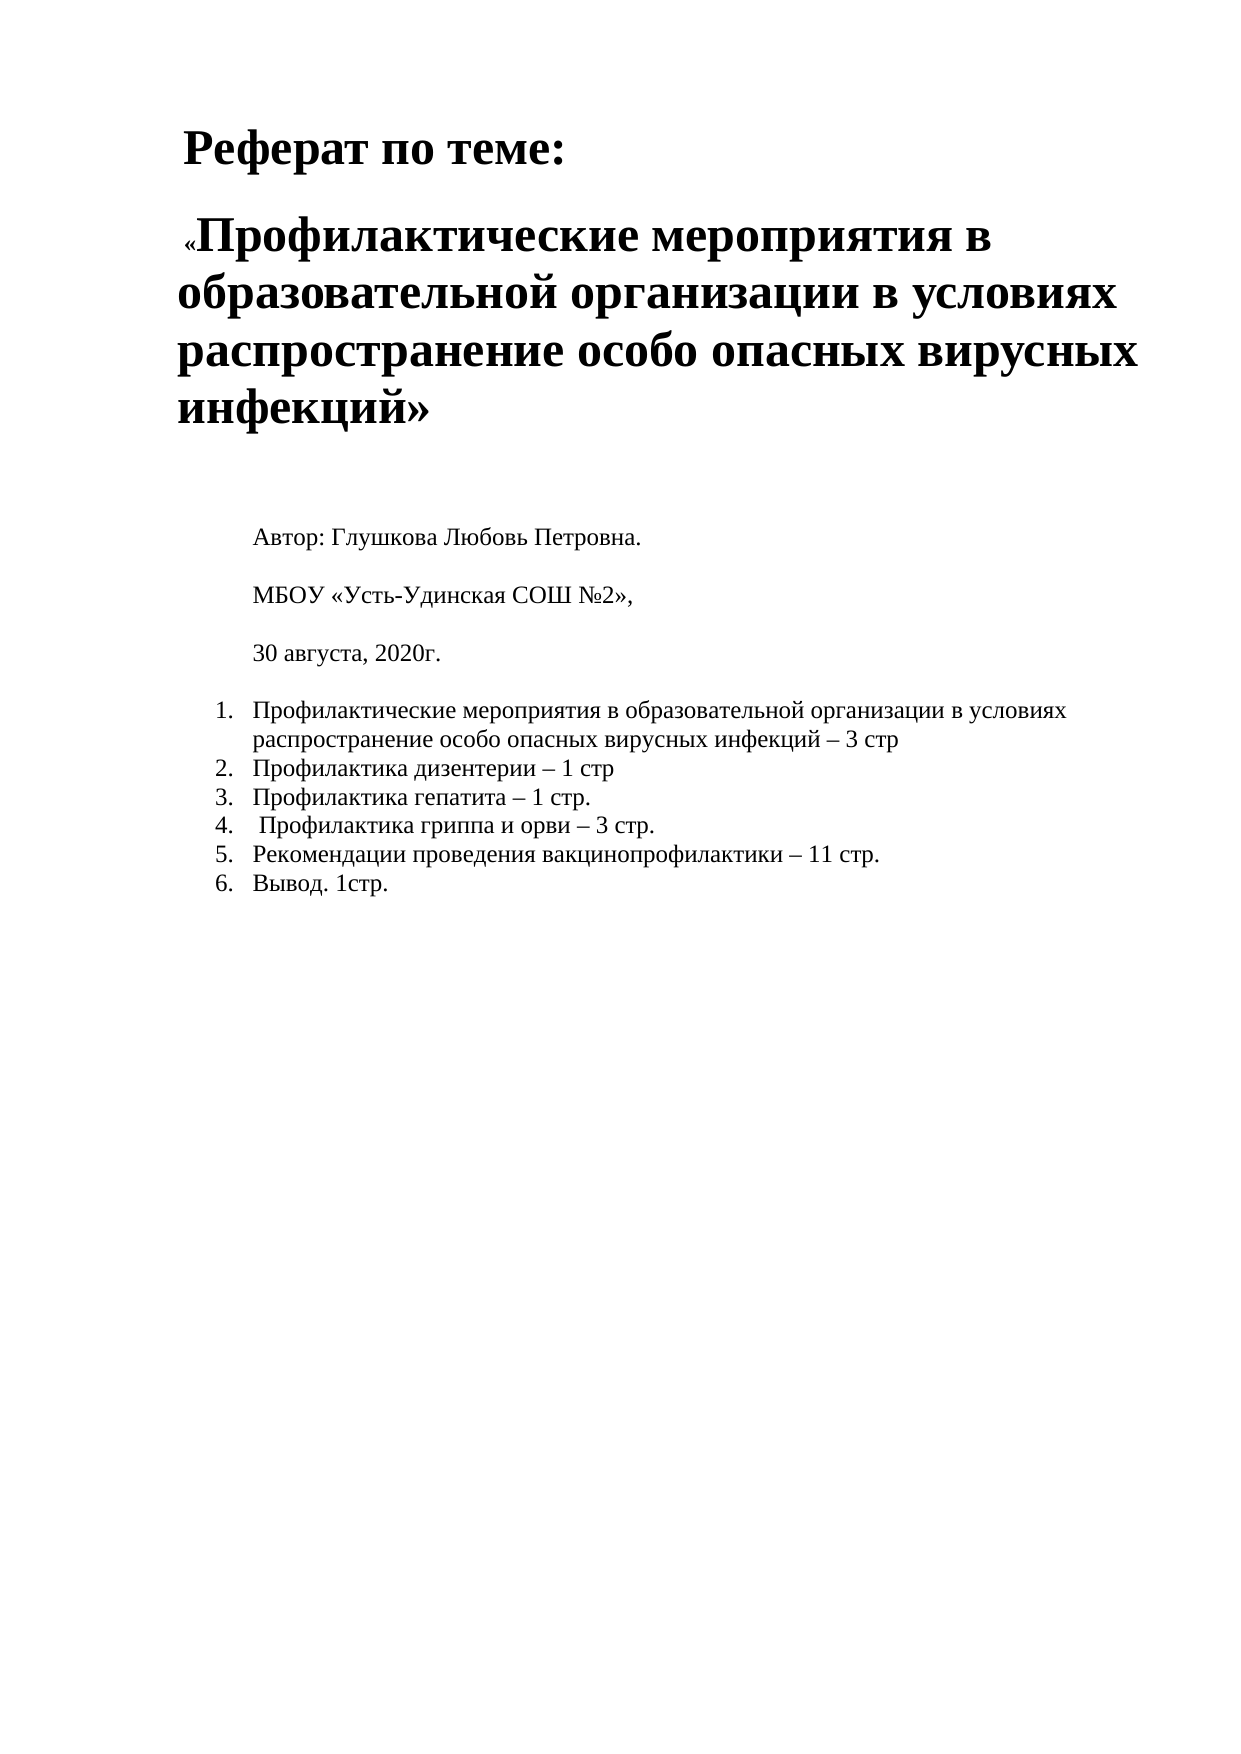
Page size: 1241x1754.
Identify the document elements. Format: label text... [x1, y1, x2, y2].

list Вывод. 1стр. [215, 868, 1152, 897]
text 30 августа, 2020г. [252, 638, 1152, 666]
subtitle Реферат по теме: [177, 118, 1152, 176]
subtitle «Профилактические мероприятия в образовательной организации в условиях распространение особо опасных вирусных инфекций» [177, 205, 1152, 435]
text МБОУ «Усть-Удинская СОШ №2», [252, 580, 1152, 608]
list Профилактические мероприятия в образовательной организации в условиях распространение особо опасных вирусных инфекций – 3 стр [215, 696, 1152, 753]
text Автор: Глушкова Любовь Петровна. [252, 522, 1152, 551]
list Профилактика гриппа и орви – 3 стр. [215, 811, 1152, 839]
list Профилактика гепатита – 1 стр. [215, 782, 1152, 811]
list Рекомендации проведения вакцинопрофилактики – 11 стр. [215, 839, 1152, 868]
list Профилактика дизентерии – 1 стр [215, 753, 1152, 782]
